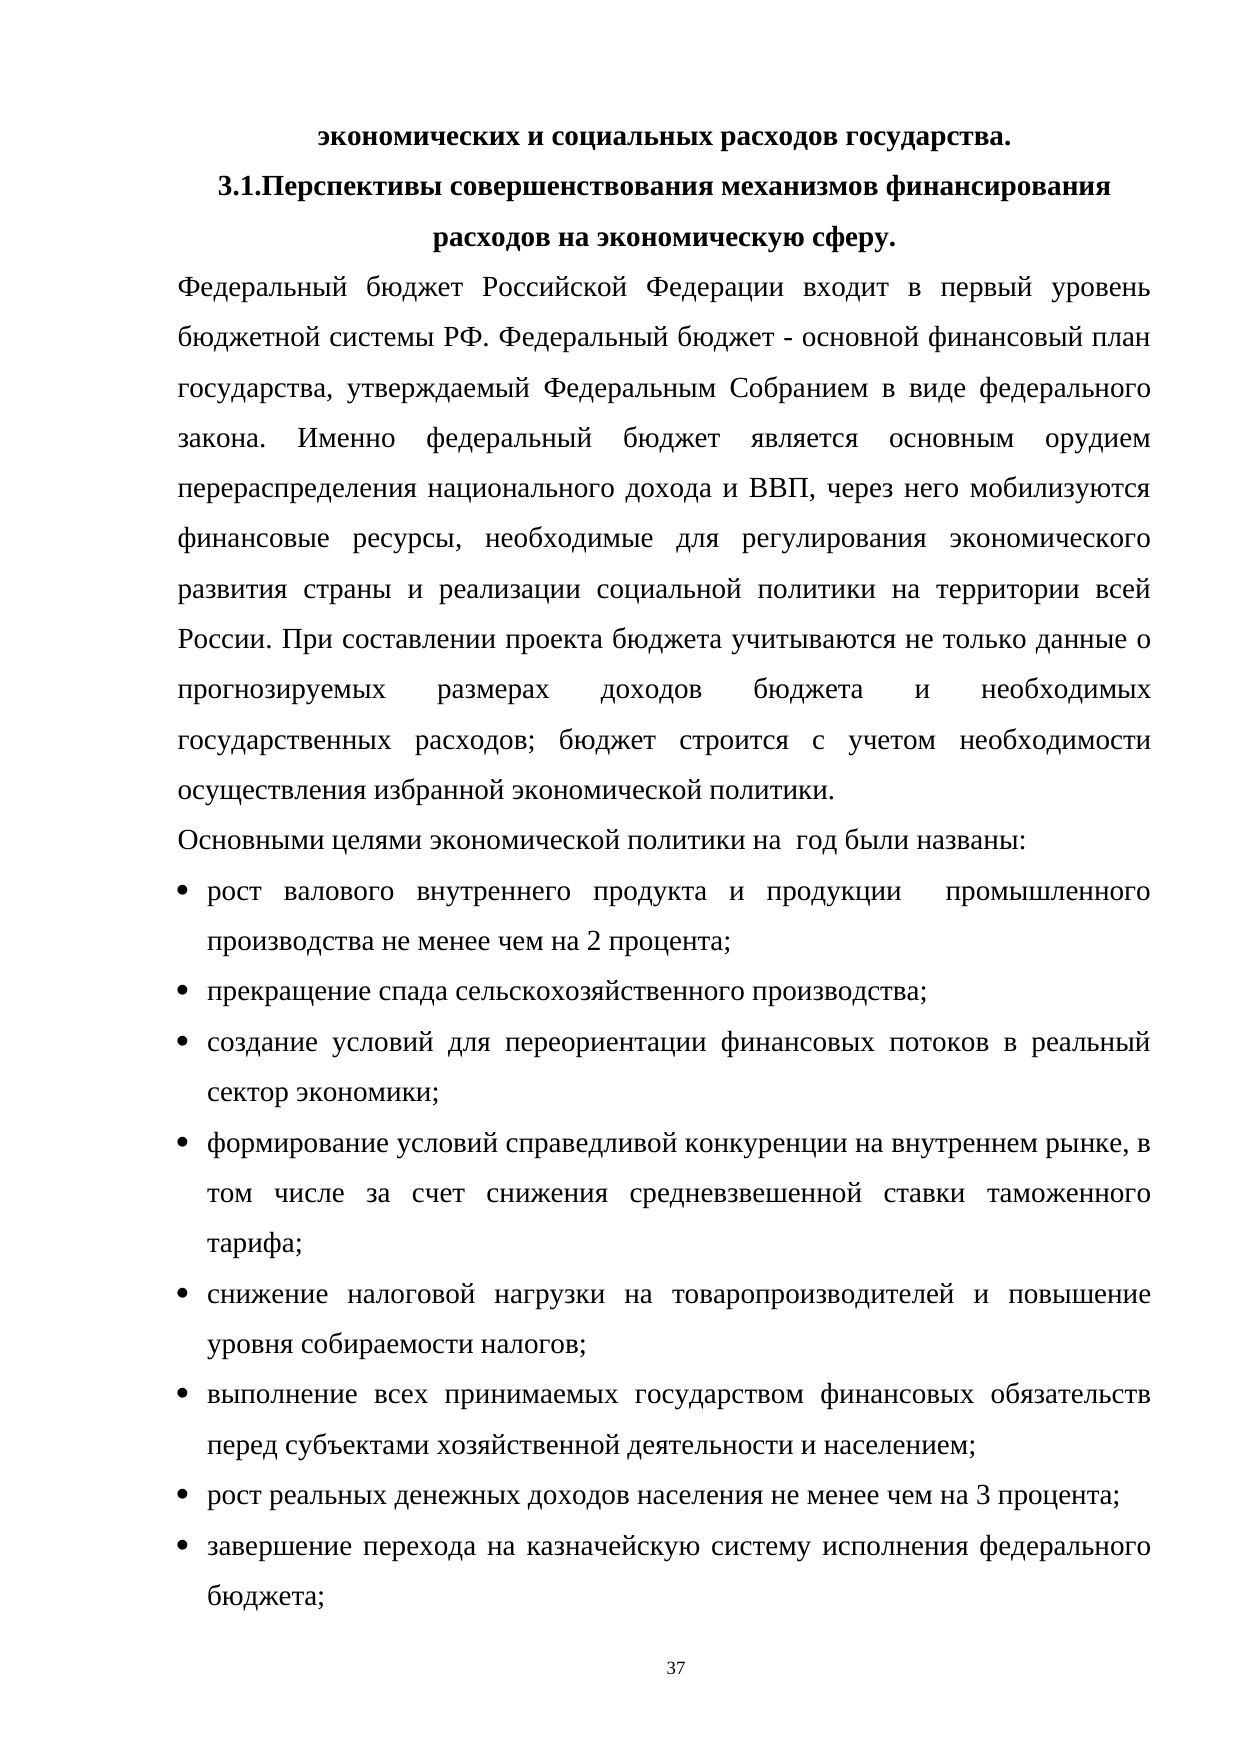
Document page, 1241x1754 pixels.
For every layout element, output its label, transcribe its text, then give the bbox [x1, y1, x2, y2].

text Основными целями экономической политики на год были названы: [177, 822, 1152, 856]
list формирование условий справедливой конкуренции на внутреннем рынке, в том числе за счет снижения средневзвешенной ставки таможенного тарифа; [177, 1125, 1152, 1259]
text 3.1.Перспективы совершенствования механизмов финансирования расходов на экономическую сферу. [177, 168, 1152, 252]
text Федеральный бюджет Российской Федерации входит в первый уровень бюджетной системы РФ. Федеральный бюджет - основной финансовый план государства, утверждаемый Федеральным Собранием в виде федерального закона. Именно федеральный бюджет является основным орудием перераспределения национального дохода и ВВП, через него мобилизуются финансовые ресурсы, необходимые для регулирования экономического развития страны и реализации социальной политики на территории всей России. При составлении проекта бюджета учитываются не только данные о прогнозируемых размерах доходов бюджета и необходимых государственных расходов; бюджет строится с учетом необходимости осуществления избранной экономической политики. [177, 269, 1152, 806]
list выполнение всех принимаемых государством финансовых обязательств перед субъектами хозяйственной деятельности и населением; [177, 1376, 1152, 1460]
list рост реальных денежных доходов населения не менее чем на 3 процента; [177, 1477, 1152, 1511]
list снижение налоговой нагрузки на товаропроизводителей и повышение уровня собираемости налогов; [177, 1276, 1152, 1360]
list рост валового внутреннего продукта и продукции промышленного производства не менее чем на 2 процента; [177, 873, 1152, 957]
list прекращение спада сельскохозяйственного производства; [177, 973, 1152, 1007]
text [177, 118, 1152, 152]
list создание условий для переориентации финансовых потоков в реальный сектор экономики; [177, 1024, 1152, 1108]
list завершение перехода на казначейскую систему исполнения федерального бюджета; [177, 1528, 1152, 1612]
